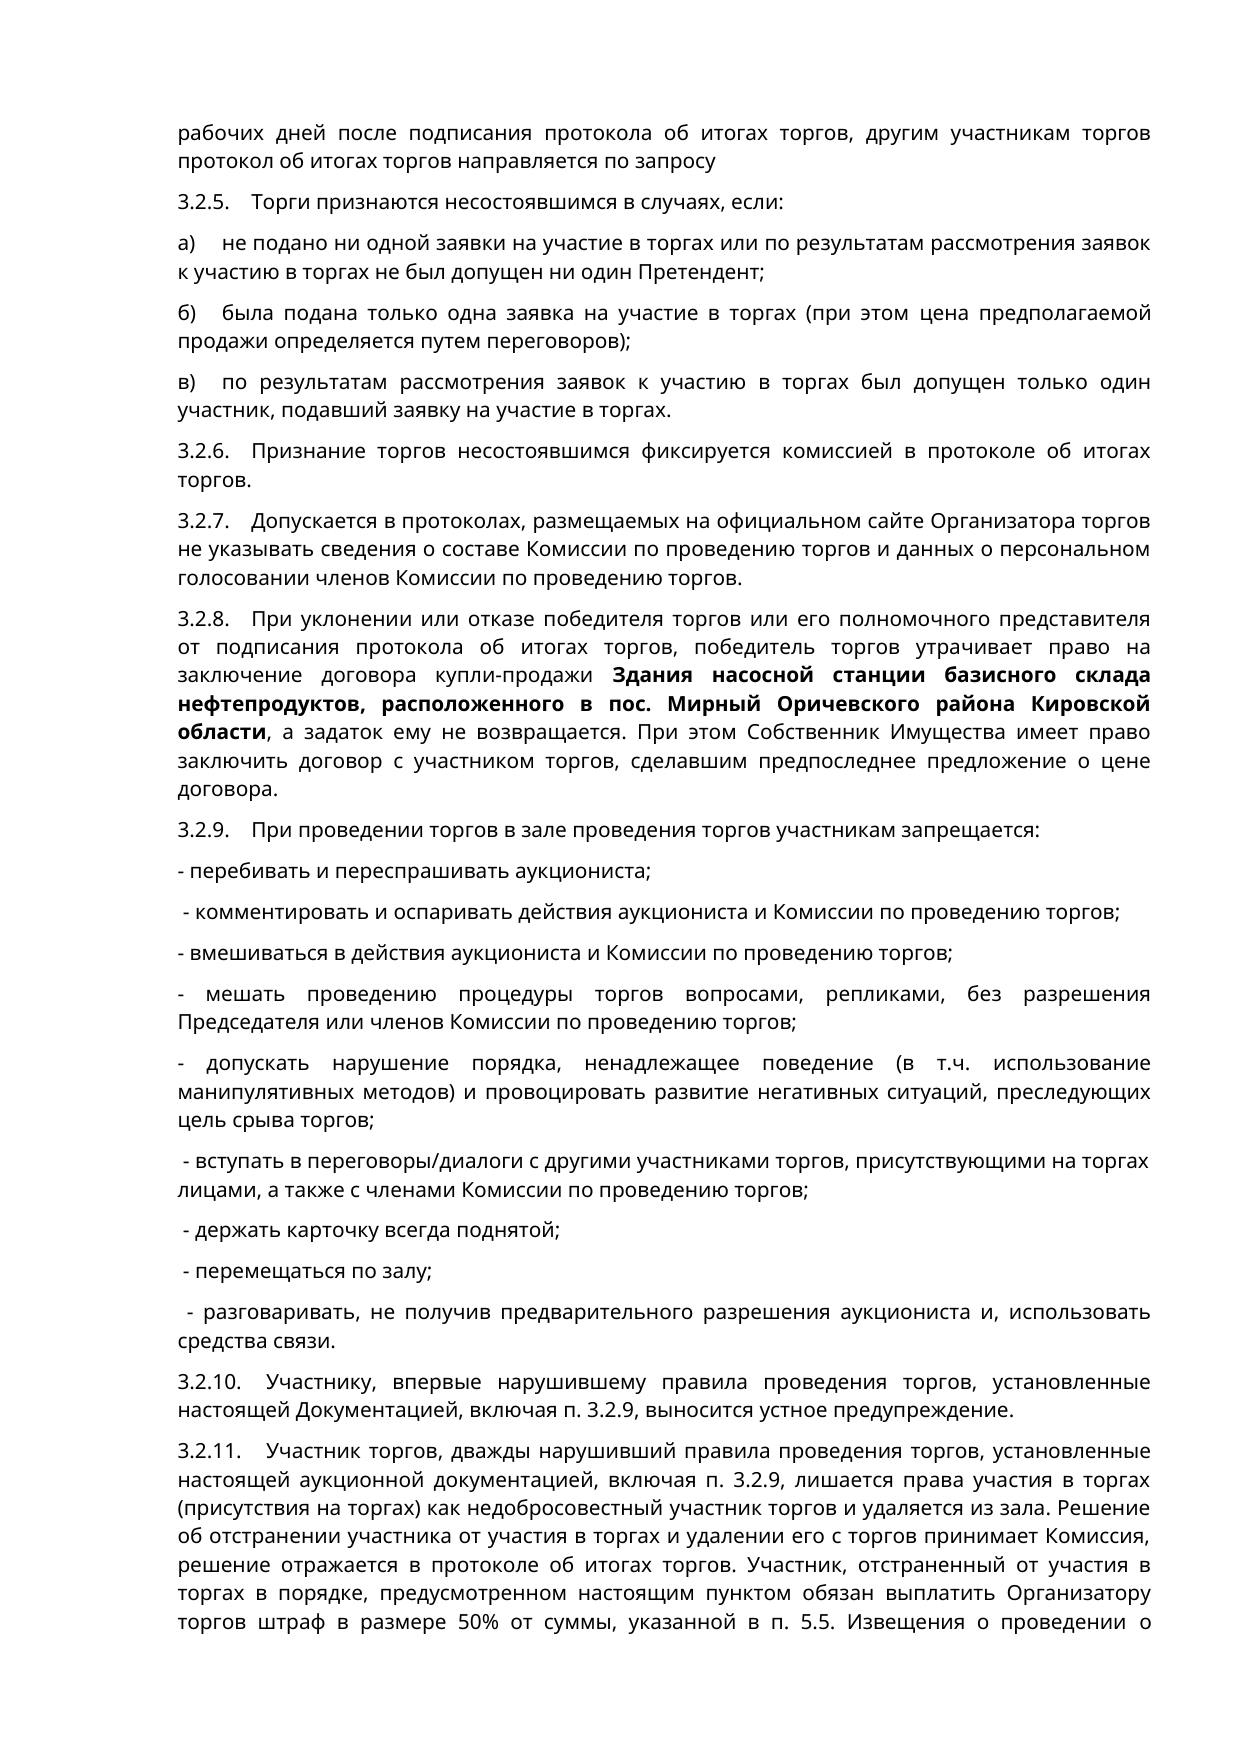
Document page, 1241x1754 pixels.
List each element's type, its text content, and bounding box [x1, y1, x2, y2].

text - мешать проведению процедуры торгов вопросами, репликами, без разрешения Председателя или членов Комиссии по проведению торгов; [177, 979, 1152, 1036]
list При уклонении или отказе победителя торгов или его полномочного представителя от подписания протокола об итогах торгов, победитель торгов утрачивает право на заключение договора купли-продажи Здания насосной станции базисного склада нефтепродуктов, расположенного в пос. Мирный Оричевского района Кировской области, а задаток ему не возвращается. При этом Собственник Имущества имеет право заключить договор с участником торгов, сделавшим предпоследнее предложение о цене договора. [177, 604, 1152, 803]
text - вступать в переговоры/диалоги с другими участниками торгов, присутствующими на торгах лицами, а также с членами Комиссии по проведению торгов; [177, 1146, 1152, 1203]
text - перебивать и переспрашивать аукциониста; [177, 856, 1152, 885]
text - разговаривать, не получив предварительного разрешения аукциониста и, использовать средства связи. [177, 1297, 1152, 1354]
list При проведении торгов в зале проведения торгов участникам запрещается: [177, 815, 1152, 844]
list не подано ни одной заявки на участие в торгах или по результатам рассмотрения заявок к участию в торгах не был допущен ни один Претендент; [177, 228, 1152, 285]
text - допускать нарушение порядка, ненадлежащее поведение (в т.ч. использование манипулятивных методов) и провоцировать развитие негативных ситуаций, преследующих цель срыва торгов; [177, 1048, 1152, 1134]
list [177, 118, 1152, 175]
list была подана только одна заявка на участие в торгах (при этом цена предполагаемой продажи определяется путем переговоров); [177, 298, 1152, 355]
list по результатам рассмотрения заявок к участию в торгах был допущен только один участник, подавший заявку на участие в торгах. [177, 367, 1152, 424]
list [177, 1436, 1152, 1635]
list Участнику, впервые нарушившему правила проведения торгов, установленные настоящей Документацией, включая п. 3.2.9, выносится устное предупреждение. [177, 1367, 1152, 1424]
text - вмешиваться в действия аукциониста и Комиссии по проведению торгов; [177, 938, 1152, 967]
text - перемещаться по залу; [177, 1257, 1152, 1285]
text - комментировать и оспаривать действия аукциониста и Комиссии по проведению торгов; [177, 897, 1152, 926]
list Допускается в протоколах, размещаемых на официальном сайте Организатора торгов не указывать сведения о составе Комиссии по проведению торгов и данных о персональном голосовании членов Комиссии по проведению торгов. [177, 506, 1152, 591]
list Торги признаются несостоявшимся в случаях, если: [177, 187, 1152, 216]
list Признание торгов несостоявшимся фиксируется комиссией в протоколе об итогах торгов. [177, 437, 1152, 493]
text - держать карточку всегда поднятой; [177, 1216, 1152, 1244]
